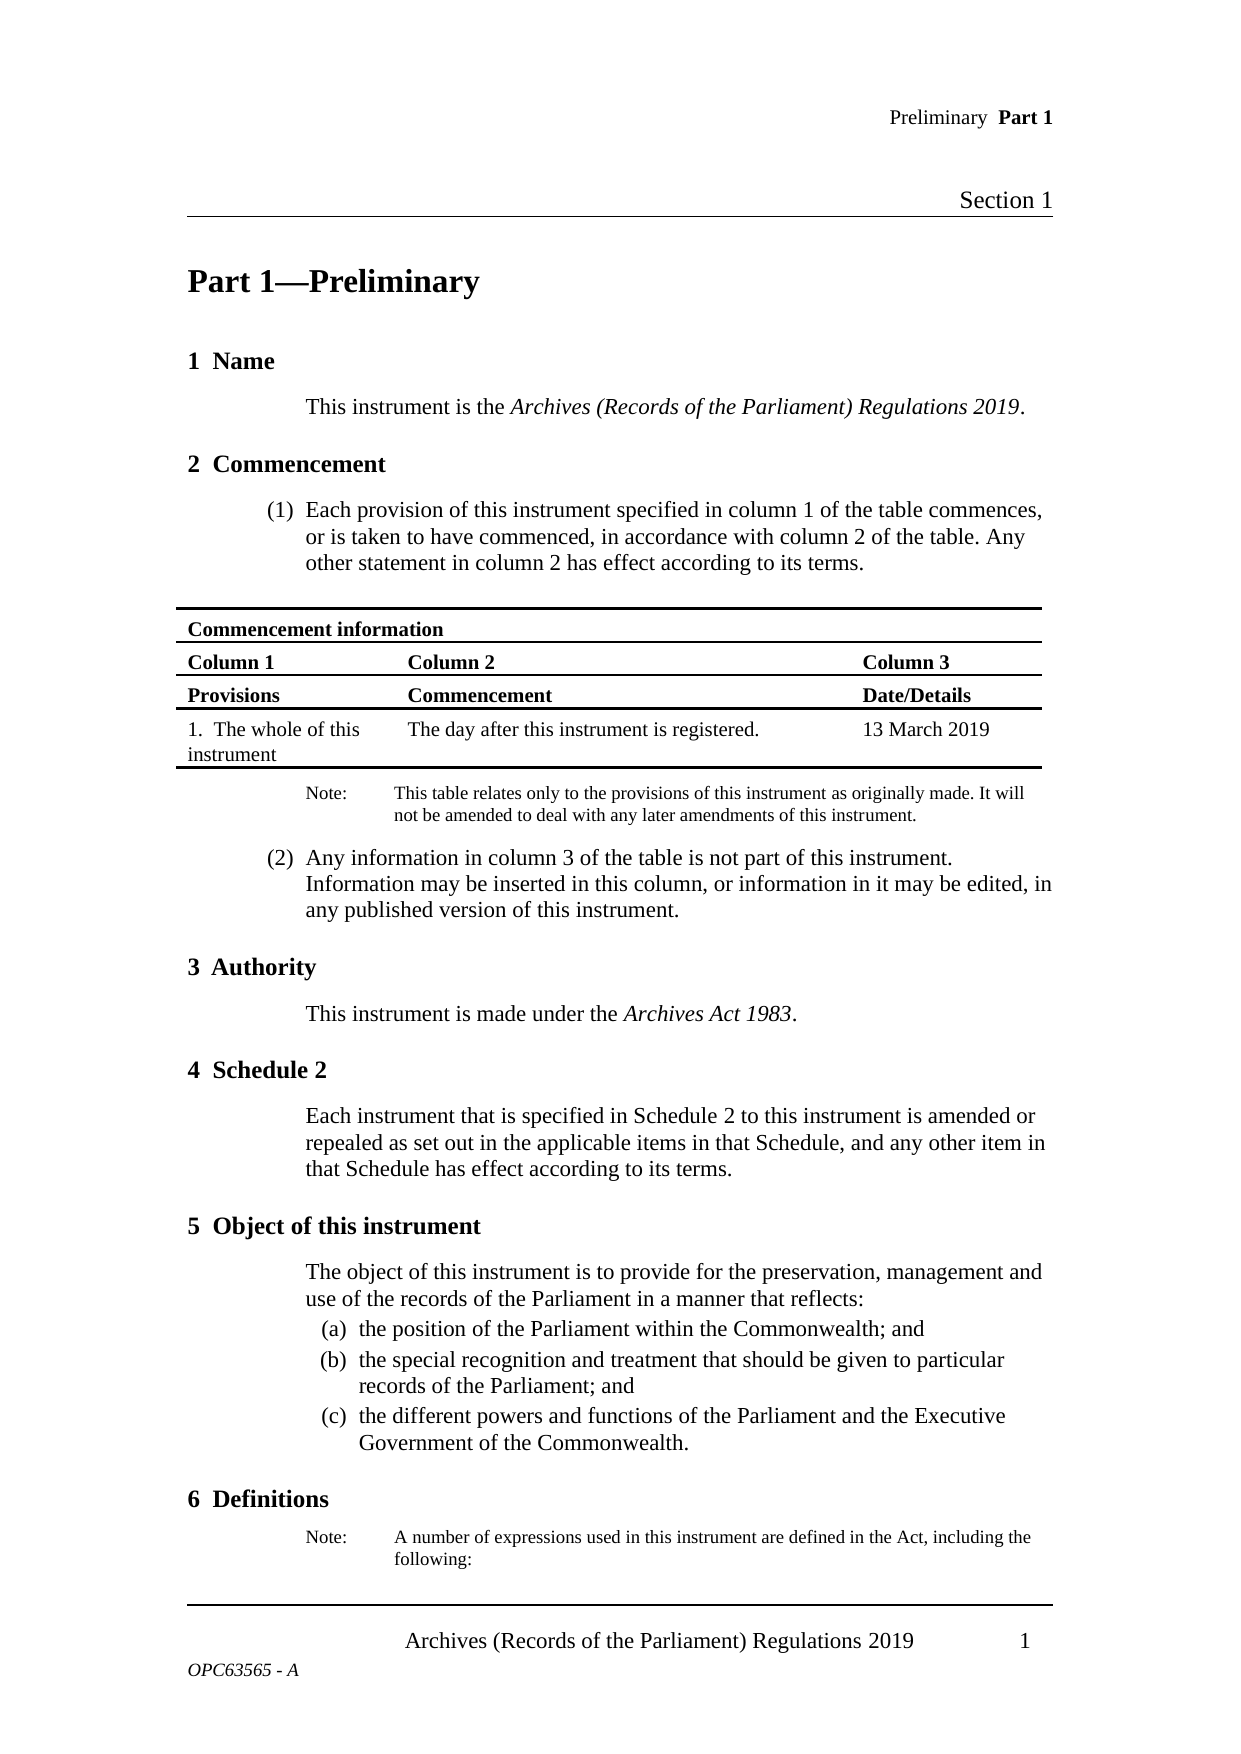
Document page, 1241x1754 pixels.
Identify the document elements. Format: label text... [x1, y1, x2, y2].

text 2 Commencement [187, 449, 1053, 478]
table_cell 13 March 2019 [851, 710, 1042, 766]
text (2) Any information in column 3 of the table is not part of this instrument. Information may be inserted in this column, or information in it may be edited, in any published version of this instrument. [187, 844, 1053, 923]
text Part 1—Preliminary [187, 262, 1053, 300]
text Each instrument that is specified in Schedule 2 to this instrument is amended or repealed as set out in the applicable items in that Schedule, and any other item in that Schedule has effect according to its terms. [187, 1103, 1053, 1182]
text (a) the position of the Parliament within the Commonwealth; and [187, 1315, 1053, 1342]
text 3 Authority [187, 952, 1053, 981]
table_cell Column 1 [176, 643, 396, 674]
table_cell Commencement [396, 676, 851, 707]
text This instrument is made under the Archives Act 1983. [187, 999, 1053, 1026]
text (1) Each provision of this instrument specified in column 1 of the table commences, or is taken to have commenced, in accordance with column 2 of the table. Any other statement in column 2 has effect according to its terms. [187, 496, 1053, 576]
text (c) the different powers and functions of the Parliament and the Executive Government of the Commonwealth. [187, 1403, 1053, 1455]
text (b) the special recognition and treatment that should be given to particular records of the Parliament; and [187, 1346, 1053, 1398]
text Note: This table relates only to the provisions of this instrument as originally made. It will not be amended to deal with any later amendments of this instrument. [305, 782, 1053, 825]
table_cell 1. The whole of this instrument [176, 710, 396, 766]
text 6 Definitions [187, 1484, 1053, 1513]
table_cell Column 3 [851, 643, 1042, 674]
table_cell Provisions [176, 676, 396, 707]
text The object of this instrument is to provide for the preservation, management and use of the records of the Parliament in a manner that reflects: [187, 1258, 1053, 1311]
text 4 Schedule 2 [187, 1055, 1053, 1084]
table_cell Column 2 [396, 643, 851, 674]
table_header Commencement information [176, 610, 1042, 641]
table_cell Date/Details [851, 676, 1042, 707]
table_cell The day after this instrument is registered. [396, 710, 851, 766]
text Note: A number of expressions used in this instrument are defined in the Act, including the following: [305, 1526, 1053, 1569]
text 5 Object of this instrument [187, 1211, 1053, 1239]
text 1 Name [187, 346, 1053, 375]
text This instrument is the Archives (Records of the Parliament) Regulations 2019. [187, 393, 1053, 420]
